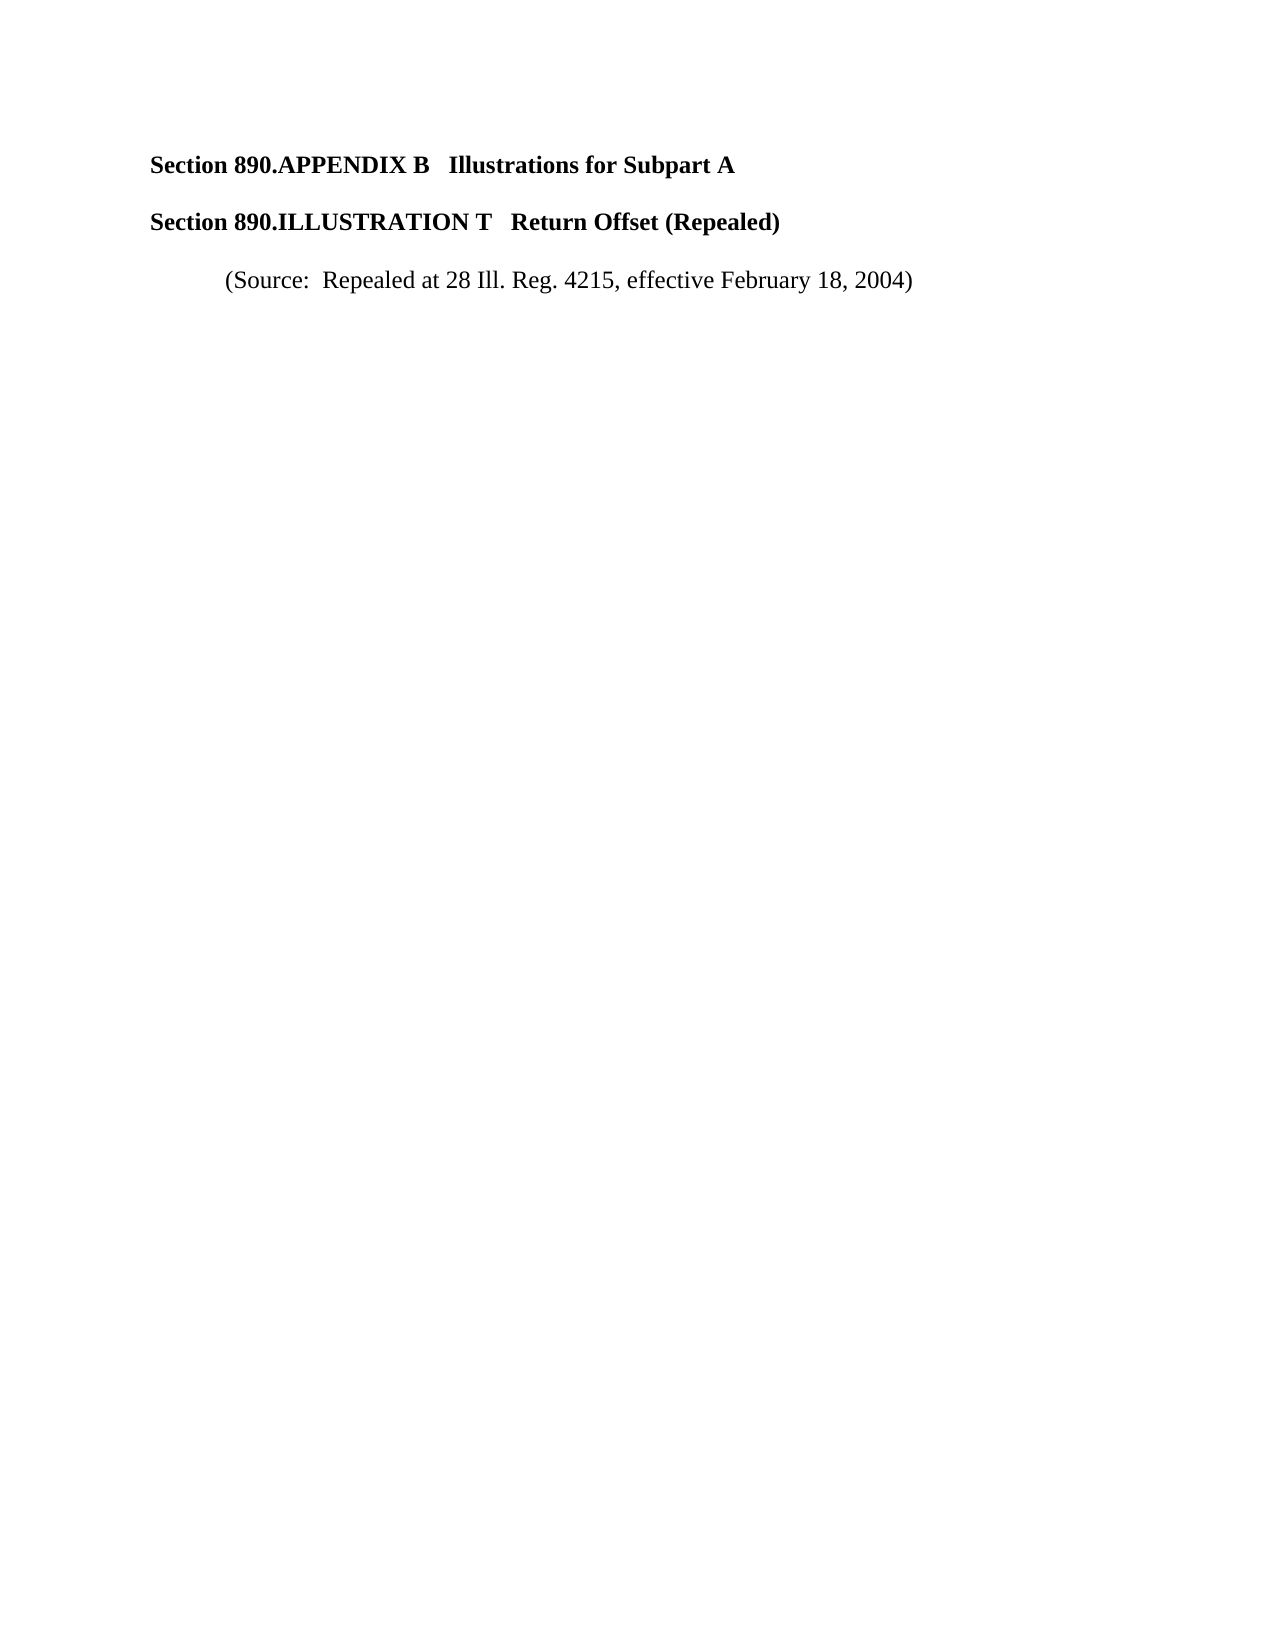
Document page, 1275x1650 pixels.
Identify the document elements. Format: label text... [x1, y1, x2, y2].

text (Source: Repealed at 28 Ill. Reg. 4215, effective February 18, 2004) [150, 265, 1125, 294]
text Section 890.APPENDIX B Illustrations for Subpart A [150, 150, 1125, 179]
text Section 890.ILLUSTRATION T Return Offset (Repealed) [150, 207, 1125, 236]
